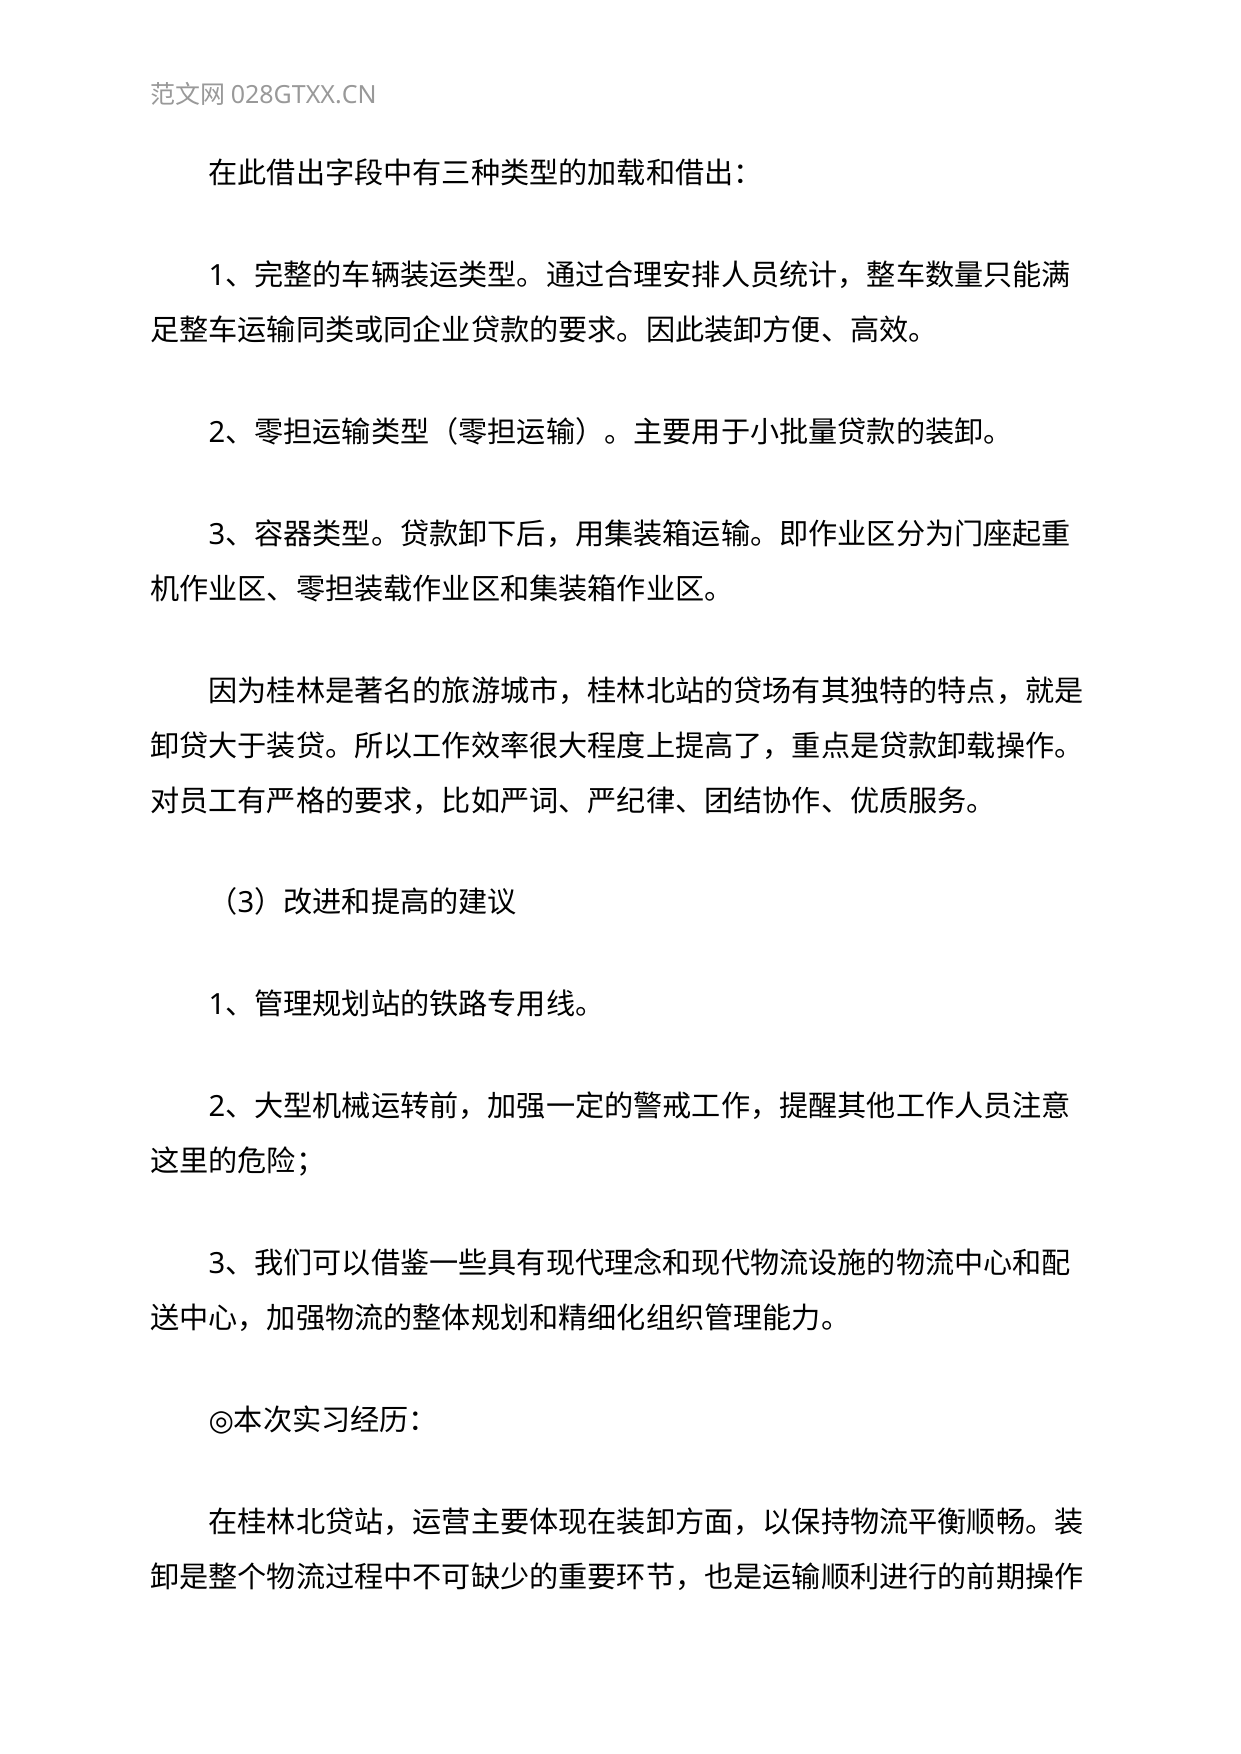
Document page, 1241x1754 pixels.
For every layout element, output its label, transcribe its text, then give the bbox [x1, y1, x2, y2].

text 1、完整的车辆装运类型。通过合理安排人员统计，整车数量只能满足整车运输同类或同企业贷款的要求。因此装卸方便、高效。 [150, 252, 1090, 349]
text 3、容器类型。贷款卸下后，用集装箱运输。即作业区分为门座起重机作业区、零担装载作业区和集装箱作业区。 [150, 511, 1090, 608]
text 2、零担运输类型（零担运输）。主要用于小批量贷款的装卸。 [150, 408, 1090, 451]
text ◎本次实习经历： [150, 1396, 1090, 1439]
text 在此借出字段中有三种类型的加载和借出： [150, 150, 1090, 192]
text 2、大型机械运转前，加强一定的警戒工作，提醒其他工作人员注意这里的危险； [150, 1083, 1090, 1180]
text 1、管理规划站的铁路专用线。 [150, 981, 1090, 1023]
text （3）改进和提高的建议 [150, 879, 1090, 921]
text 3、我们可以借鉴一些具有现代理念和现代物流设施的物流中心和配送中心，加强物流的整体规划和精细化组织管理能力。 [150, 1239, 1090, 1337]
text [150, 1498, 1090, 1596]
text 因为桂林是著名的旅游城市，桂林北站的贷场有其独特的特点，就是卸贷大于装贷。所以工作效率很大程度上提高了，重点是贷款卸载操作。对员工有严格的要求，比如严词、严纪律、团结协作、优质服务。 [150, 667, 1090, 819]
